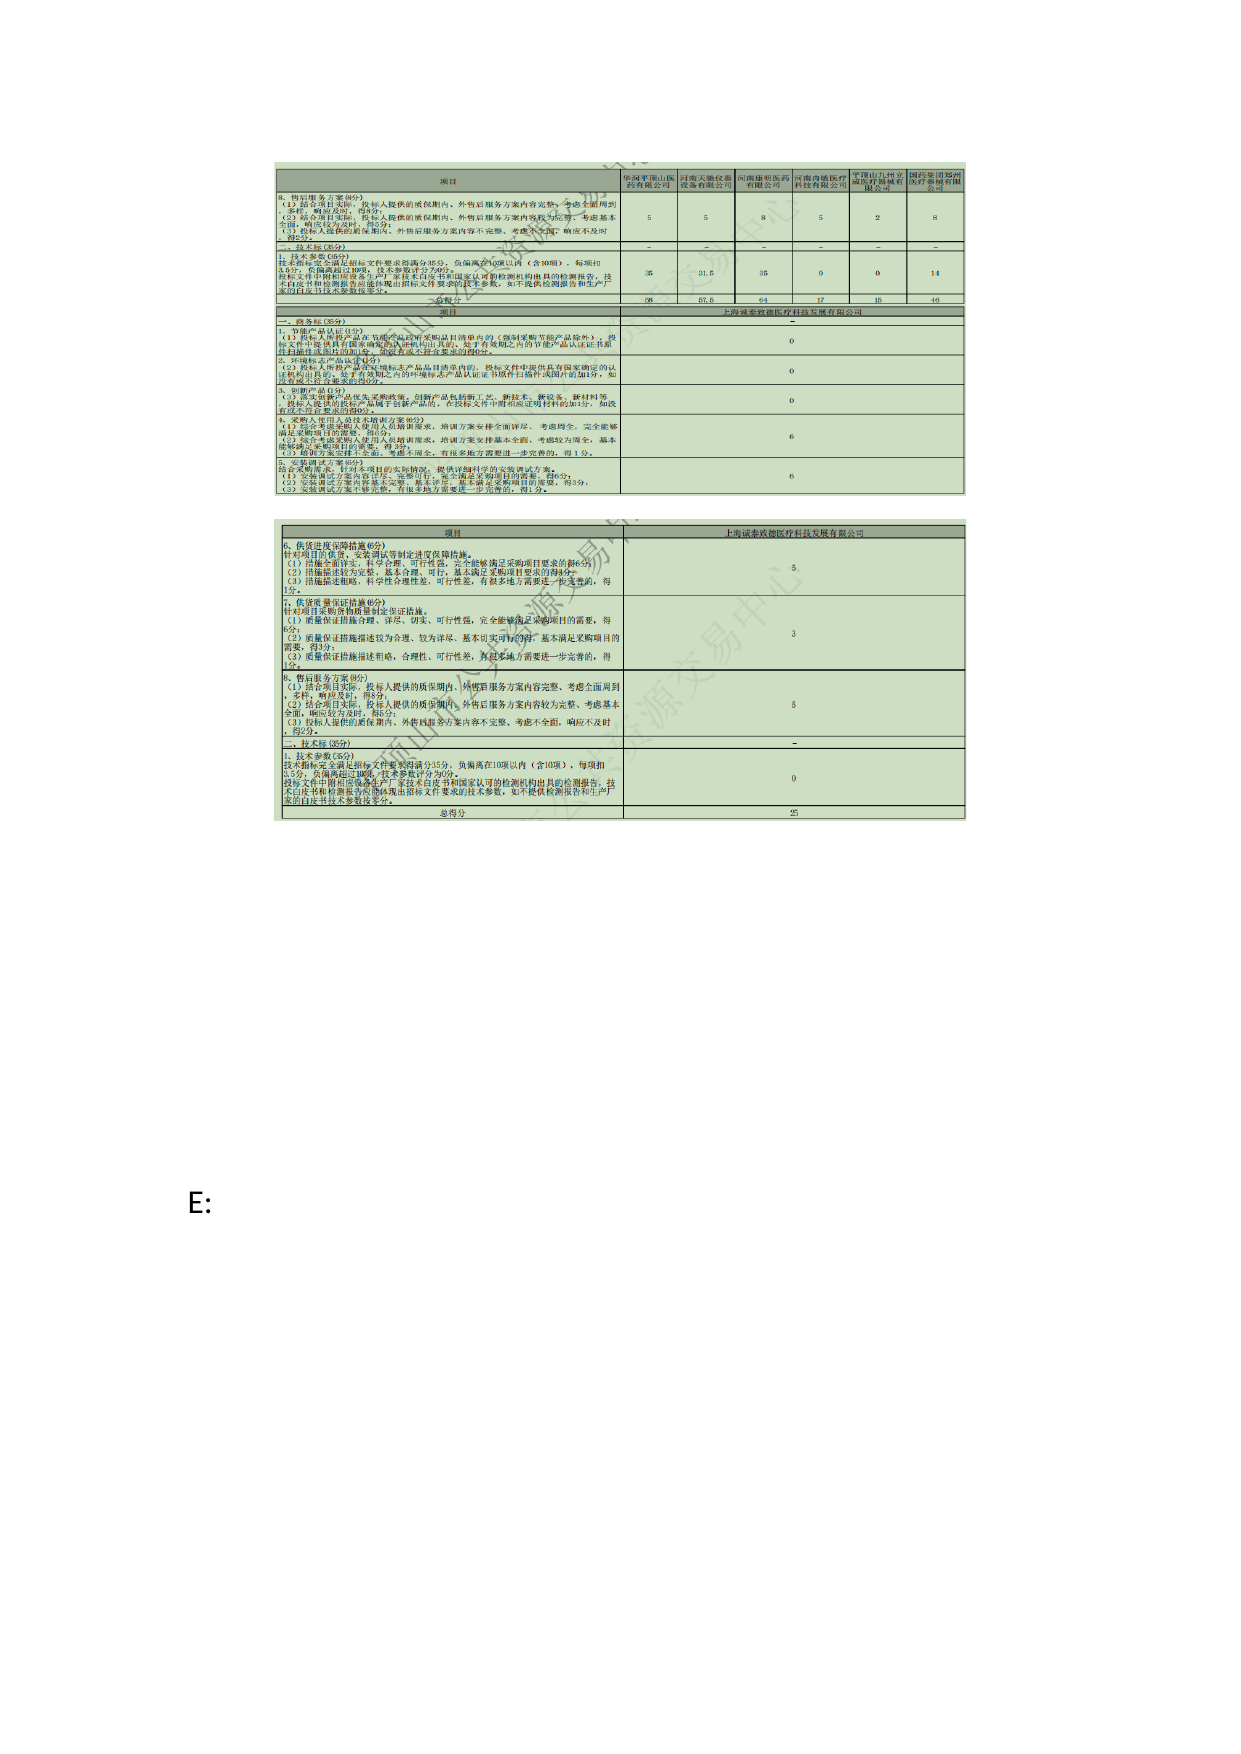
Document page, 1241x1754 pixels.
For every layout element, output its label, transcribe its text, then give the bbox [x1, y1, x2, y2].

picture [273, 519, 967, 821]
picture [274, 162, 966, 496]
text E: [187, 1169, 1053, 1234]
